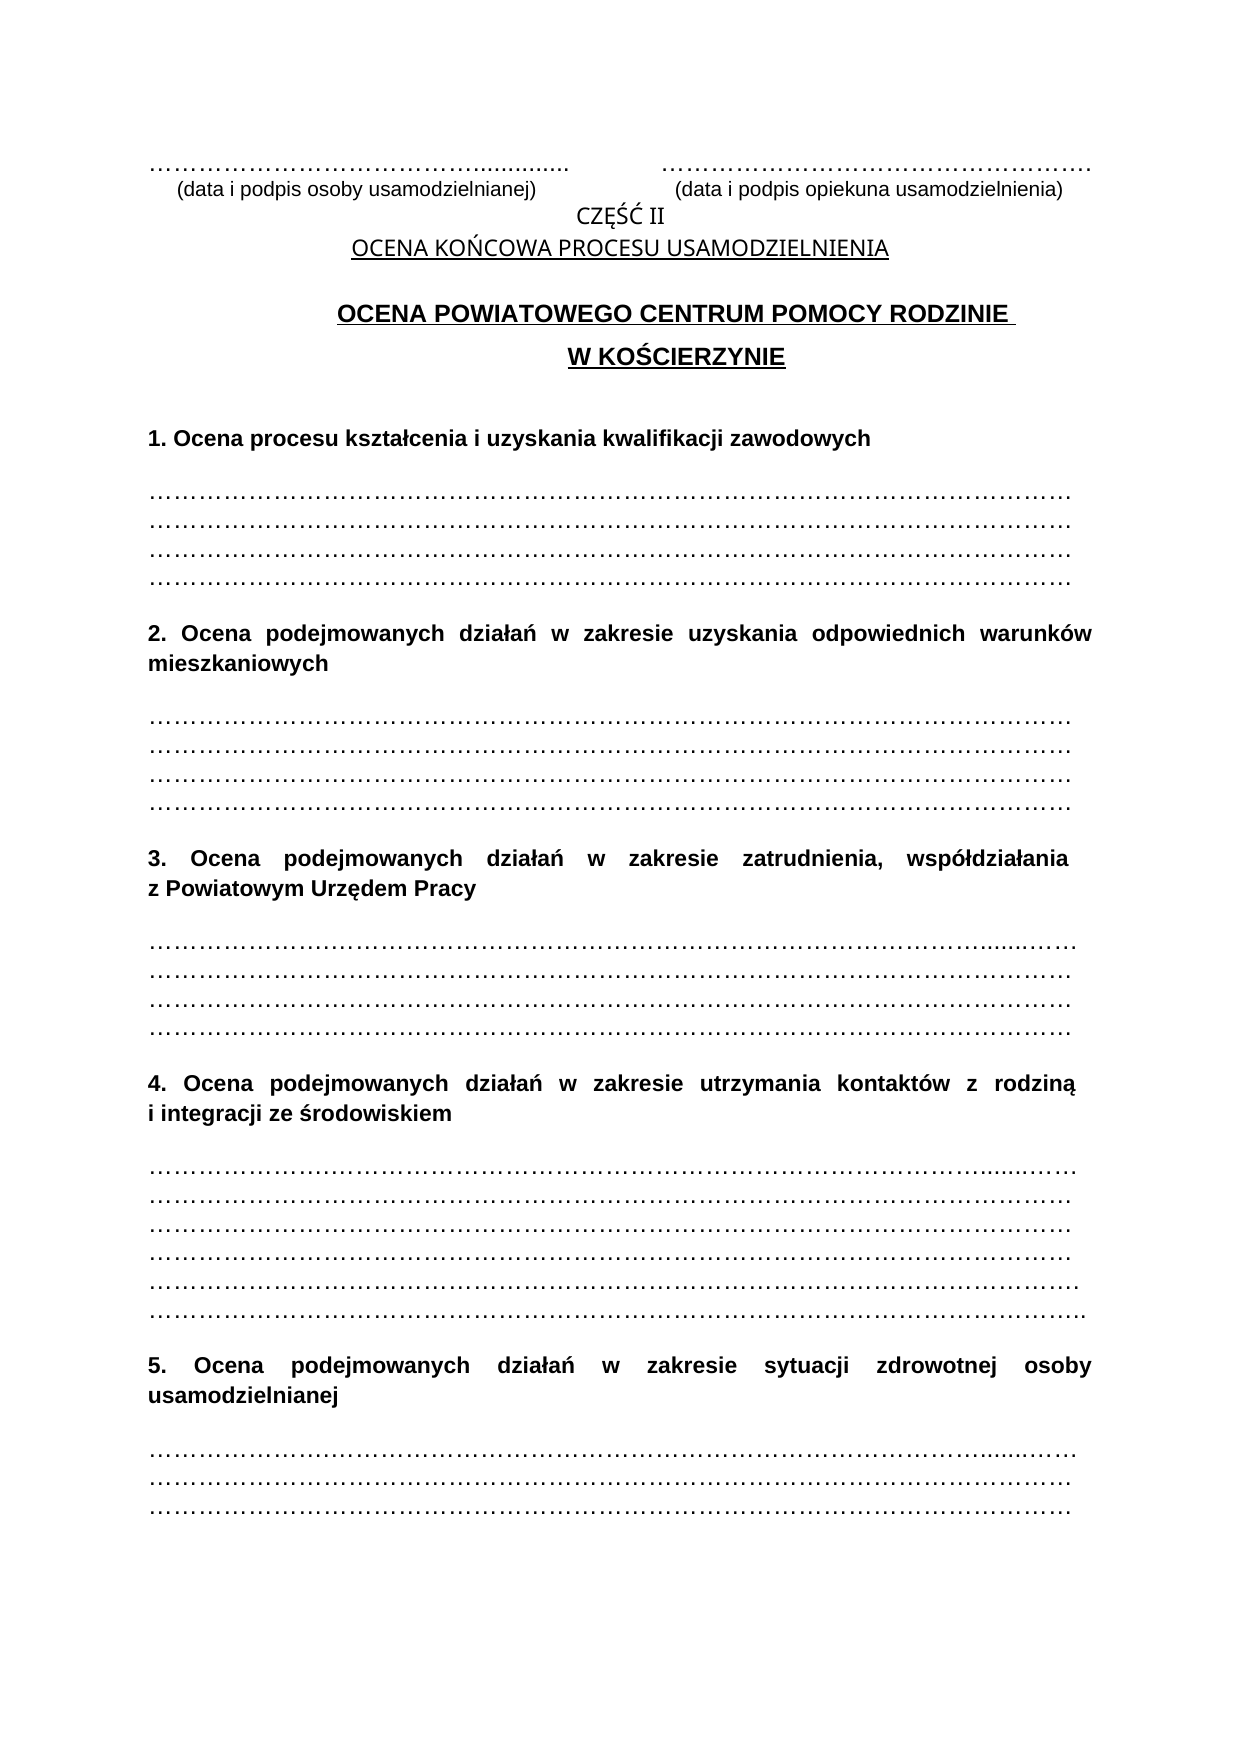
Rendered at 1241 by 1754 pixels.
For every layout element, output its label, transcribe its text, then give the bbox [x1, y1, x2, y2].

text ………………………………………………………………………………………………… [148, 1491, 1093, 1520]
text ………………………………………………………………………………………………… [148, 1180, 1093, 1208]
list OCENA POWIATOWEGO CENTRUM POMOCY RODZINIE W KOŚCIERZYNIE [260, 299, 1093, 371]
text …………………………………………………………………………………………………. [148, 1266, 1093, 1295]
text ………………………………………………………………………………………………… [148, 1462, 1093, 1491]
text …………………………………………………………………………………………………………………………………………………………………………………………………… [148, 505, 1093, 562]
text ………………………………………………………………………………………………… [148, 476, 1093, 505]
text ………………….…………………………………………………………………….......…… [148, 1151, 1093, 1180]
text ………………………………………………………………………………………………… [148, 701, 1093, 730]
text ………………………………………………………………………………………………….. [148, 1295, 1093, 1323]
text 1. Ocena procesu kształcenia i uzyskania kwalifikacji zawodowych [148, 425, 1093, 451]
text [148, 1433, 1093, 1462]
text ………………………………….............. ……………………………………………. [148, 148, 1093, 176]
text …………………………………………………………………………………………………………………………………………………………………………………………………… [148, 983, 1093, 1041]
text (data i podpis osoby usamodzielnianej) (data i podpis opiekuna usamodzielnienia) [148, 176, 1093, 200]
text 2. Ocena podejmowanych działań w zakresie uzyskania odpowiednich warunków mieszkaniowych [148, 620, 1093, 676]
text 3. Ocena podejmowanych działań w zakresie zatrudnienia, współdziałania z Powiatowym Urzędem Pracy [148, 845, 1093, 901]
text CZĘŚĆ II [148, 200, 1093, 232]
text ………………………………………………………………………………………………… [148, 562, 1093, 591]
text OCENA KOŃCOWA PROCESU USAMODZIELNIENIA [148, 232, 1093, 263]
text ………………………………………………………………………………………………… [148, 955, 1093, 983]
text 5. Ocena podejmowanych działań w zakresie sytuacji zdrowotnej osoby usamodzielnianej [148, 1352, 1093, 1409]
text ………………………………………………………………………………………………… [148, 787, 1093, 816]
text …………………………………………………………………………………………………………………………………………………………………………………………………… [148, 730, 1093, 787]
text ………………….…………………………………………………………………….......…… [148, 926, 1093, 955]
text …………………………………………………………………………………………………………………………………………………………………………………………………… [148, 1208, 1093, 1266]
text 4. Ocena podejmowanych działań w zakresie utrzymania kontaktów z rodziną i integracji ze środowiskiem [148, 1070, 1093, 1126]
